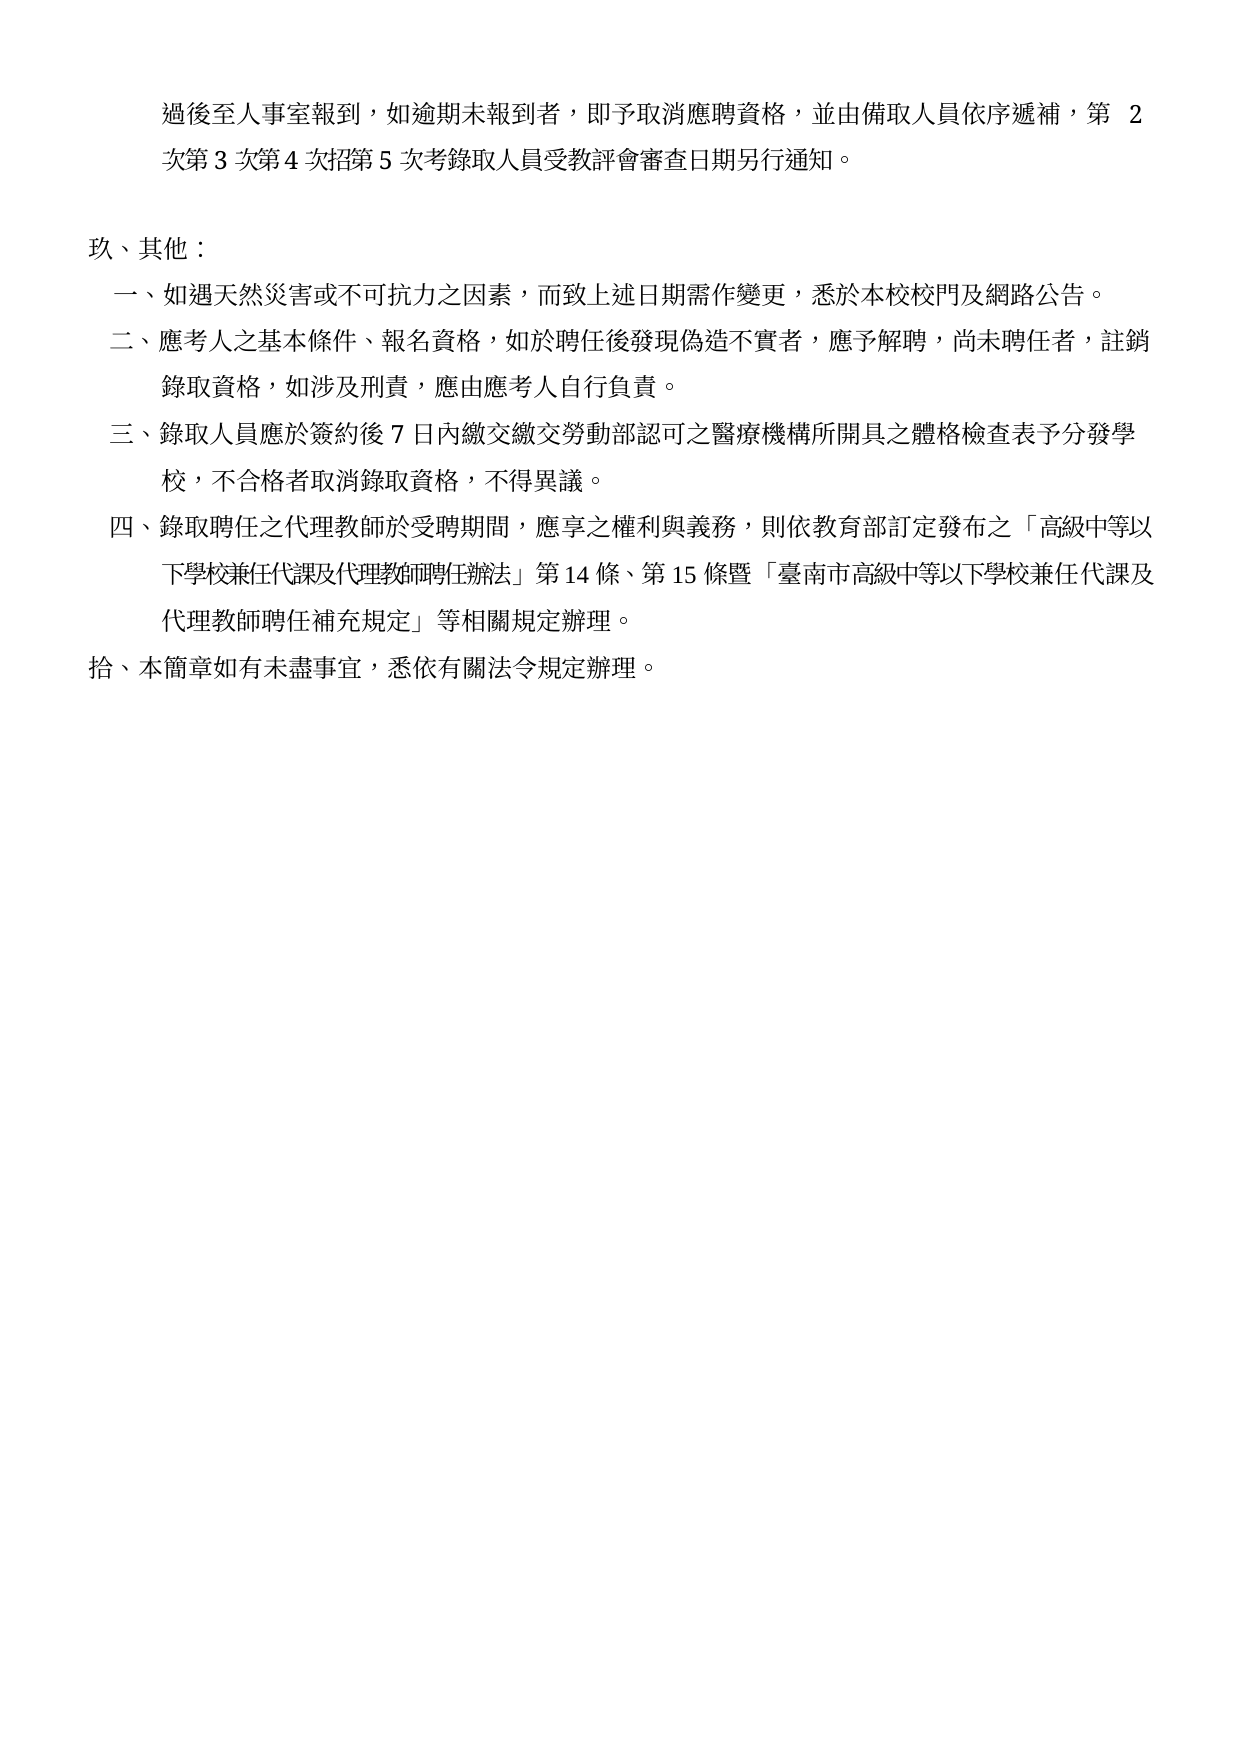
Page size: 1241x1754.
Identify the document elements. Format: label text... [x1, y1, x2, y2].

text 過後至人事室報到，如逾期未報到者，即予取消應聘資格，並由備取人員依序遞補，第 2 [161, 95, 1188, 131]
text 二、應考人之基本條件、報名資格，如於聘任後發現偽造不實者，應予解聘，尚未聘任者，註銷錄取資格，如涉及刑責，應由應考人自行負責。 [109, 321, 1152, 404]
text 三、錄取人員應於簽約後 7 日內繳交繳交勞動部認可之醫療機構所開具之體格檢查表予分發學校，不合格者取消錄取資格，不得異議。 [109, 414, 1152, 497]
text 拾、本簡章如有未盡事宜，悉依有關法令規定辦理。 [89, 648, 1188, 684]
text 玖、其他： [89, 230, 1188, 266]
text 次第 3 次第 4 次招第 5 次考錄取人員受教評會審查日期另行通知。 [161, 141, 1188, 177]
text 四、錄取聘任之代理教師於受聘期間，應享之權利與義務，則依教育部訂定發布之「高級中等以下學校兼任代課及代理教師聘任辦法」第 14 條、第 15 條暨「臺南市高級中等以下學校兼任代課及代理教師聘任補充規定」等相關規定辦理。 [109, 508, 1155, 637]
text 一、如遇天然災害或不可抗力之因素，而致上述日期需作變更，悉於本校校門及網路公告。 [114, 276, 1188, 311]
